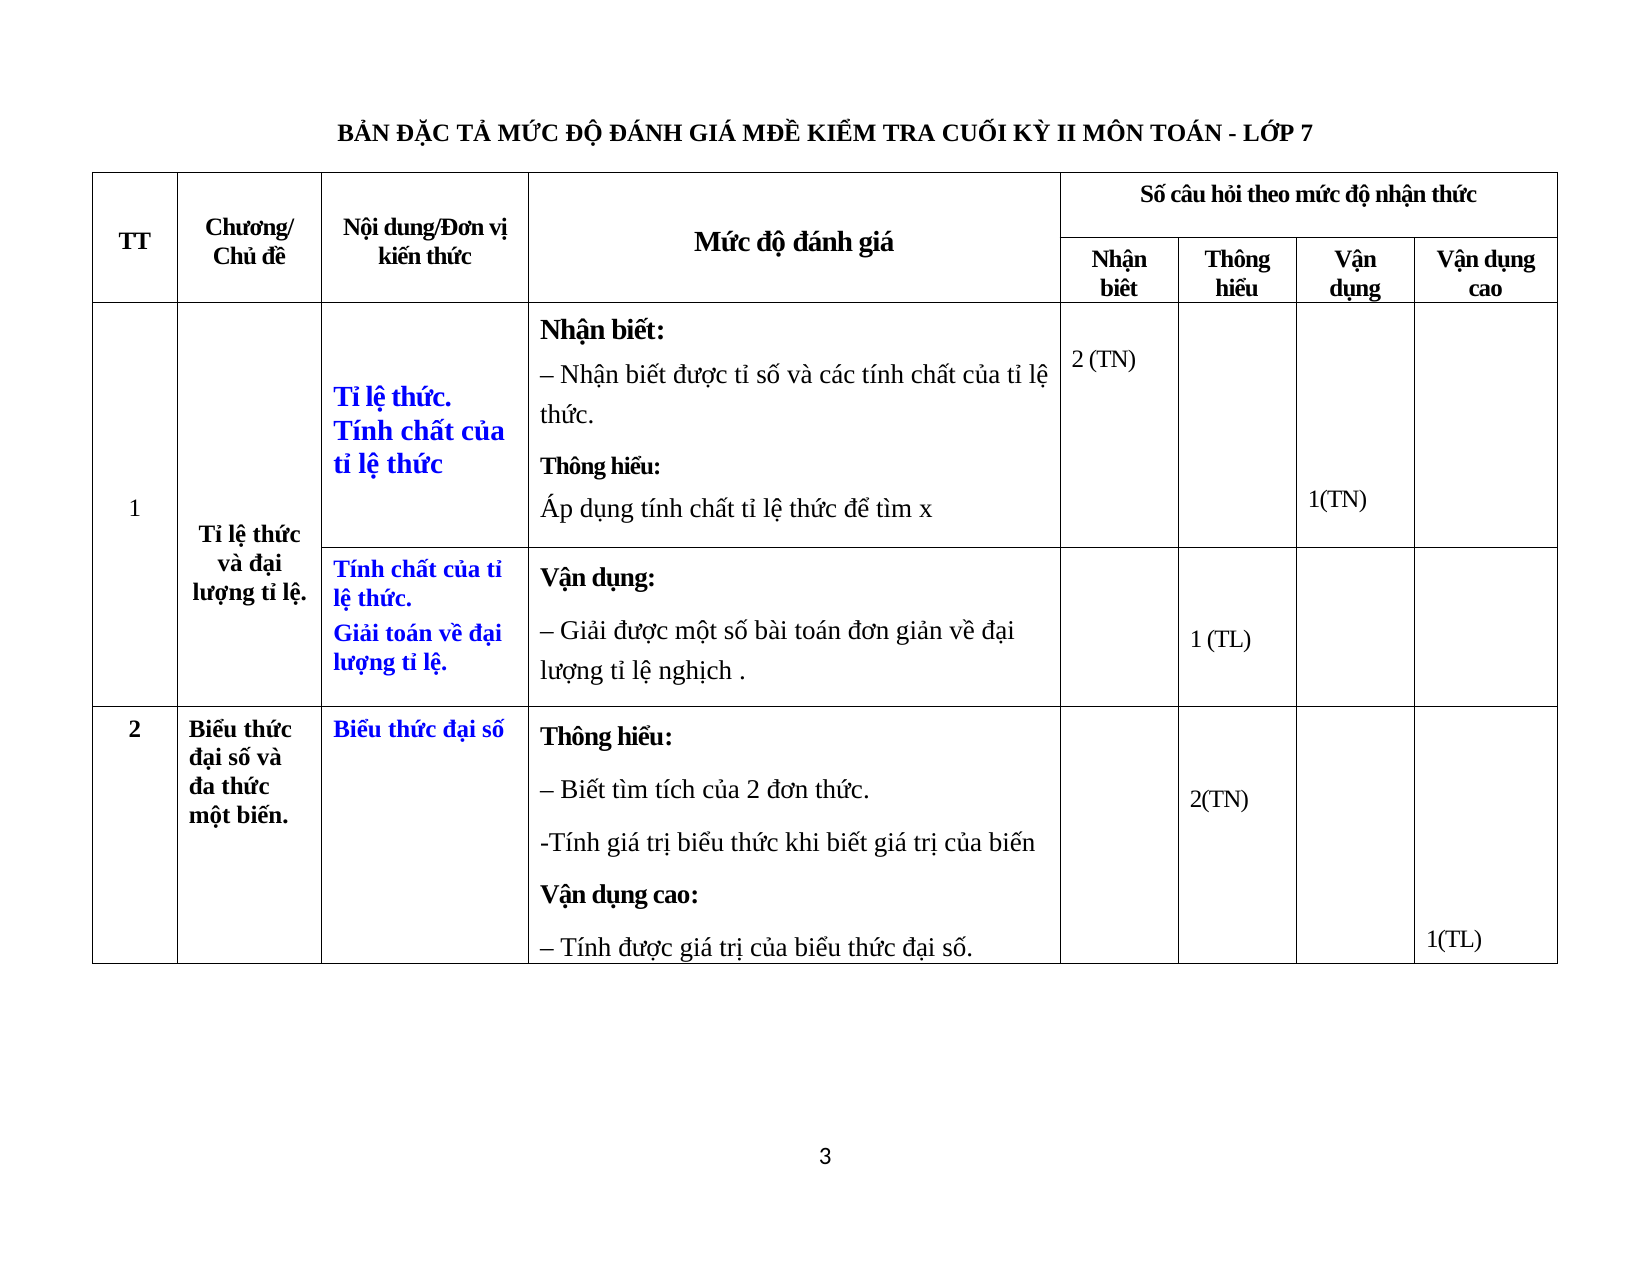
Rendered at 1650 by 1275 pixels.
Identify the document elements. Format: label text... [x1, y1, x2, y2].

table_cell 2 [93, 707, 177, 963]
text BẢN ĐẶC TẢ MỨC ĐỘ ĐÁNH GIÁ MĐỀ KIỂM TRA CUỐI KỲ II MÔN TOÁN - LỚP 7 [118, 118, 1532, 147]
table_header TT [93, 173, 177, 302]
table_cell Thông hiểu: – Biết tìm tích của 2 đơn thức. -Tính giá trị biểu thức khi biết giá trị của biến Vận dụng cao: – Tính được giá trị của biểu thức đại số. [529, 707, 1060, 963]
table_cell Tỉ lệ thức và đại lượng tỉ lệ. [178, 303, 321, 706]
table_cell [1297, 707, 1414, 963]
table_header Chương/Chủ đề [178, 173, 321, 302]
table_cell Biểu thức đại số [322, 707, 528, 963]
table_cell Nhận biết: – Nhận biết được tỉ số và các tính chất của tỉ lệ thức. Thông hiểu: Áp dụng tính chất tỉ lệ thức để tìm x [529, 303, 1060, 547]
table_header Mức độ đánh giá [529, 173, 1060, 302]
table_cell [1297, 548, 1414, 706]
table_cell [1415, 548, 1557, 706]
table_header Số câu hỏi theo mức độ nhận thức [1061, 173, 1557, 237]
table_header Nội dung/Đơn vị kiến thức [322, 173, 528, 302]
table_cell 2(TN) [1179, 707, 1296, 963]
table_cell Vận dụng: – Giải được một số bài toán đơn giản về đại lượng tỉ lệ nghịch . [529, 548, 1060, 706]
table_cell Biểu thức đại số và đa thức một biến. [178, 707, 321, 963]
table_cell [1415, 303, 1557, 547]
table_cell Vận dụng cao [1415, 238, 1557, 302]
table_cell Tính chất của tỉ lệ thức. Giải toán về đại lượng tỉ lệ. [322, 548, 528, 706]
table_cell 2 (TN) [1061, 303, 1178, 547]
table_cell 1(TN) [1297, 303, 1414, 547]
table_cell Tỉ lệ thức. Tính chất của tỉ lệ thức [322, 303, 528, 547]
table_cell 1(TL) [1415, 707, 1557, 963]
table_cell [1061, 707, 1178, 963]
table_cell [1061, 548, 1178, 706]
table_cell 1 (TL) [1179, 548, 1296, 706]
table_cell Vận dụng [1297, 238, 1414, 302]
table_cell [1179, 303, 1296, 547]
table_cell Thông hiểu [1179, 238, 1296, 302]
table_cell Nhận biêt [1061, 238, 1178, 302]
table_cell 1 [93, 303, 177, 706]
